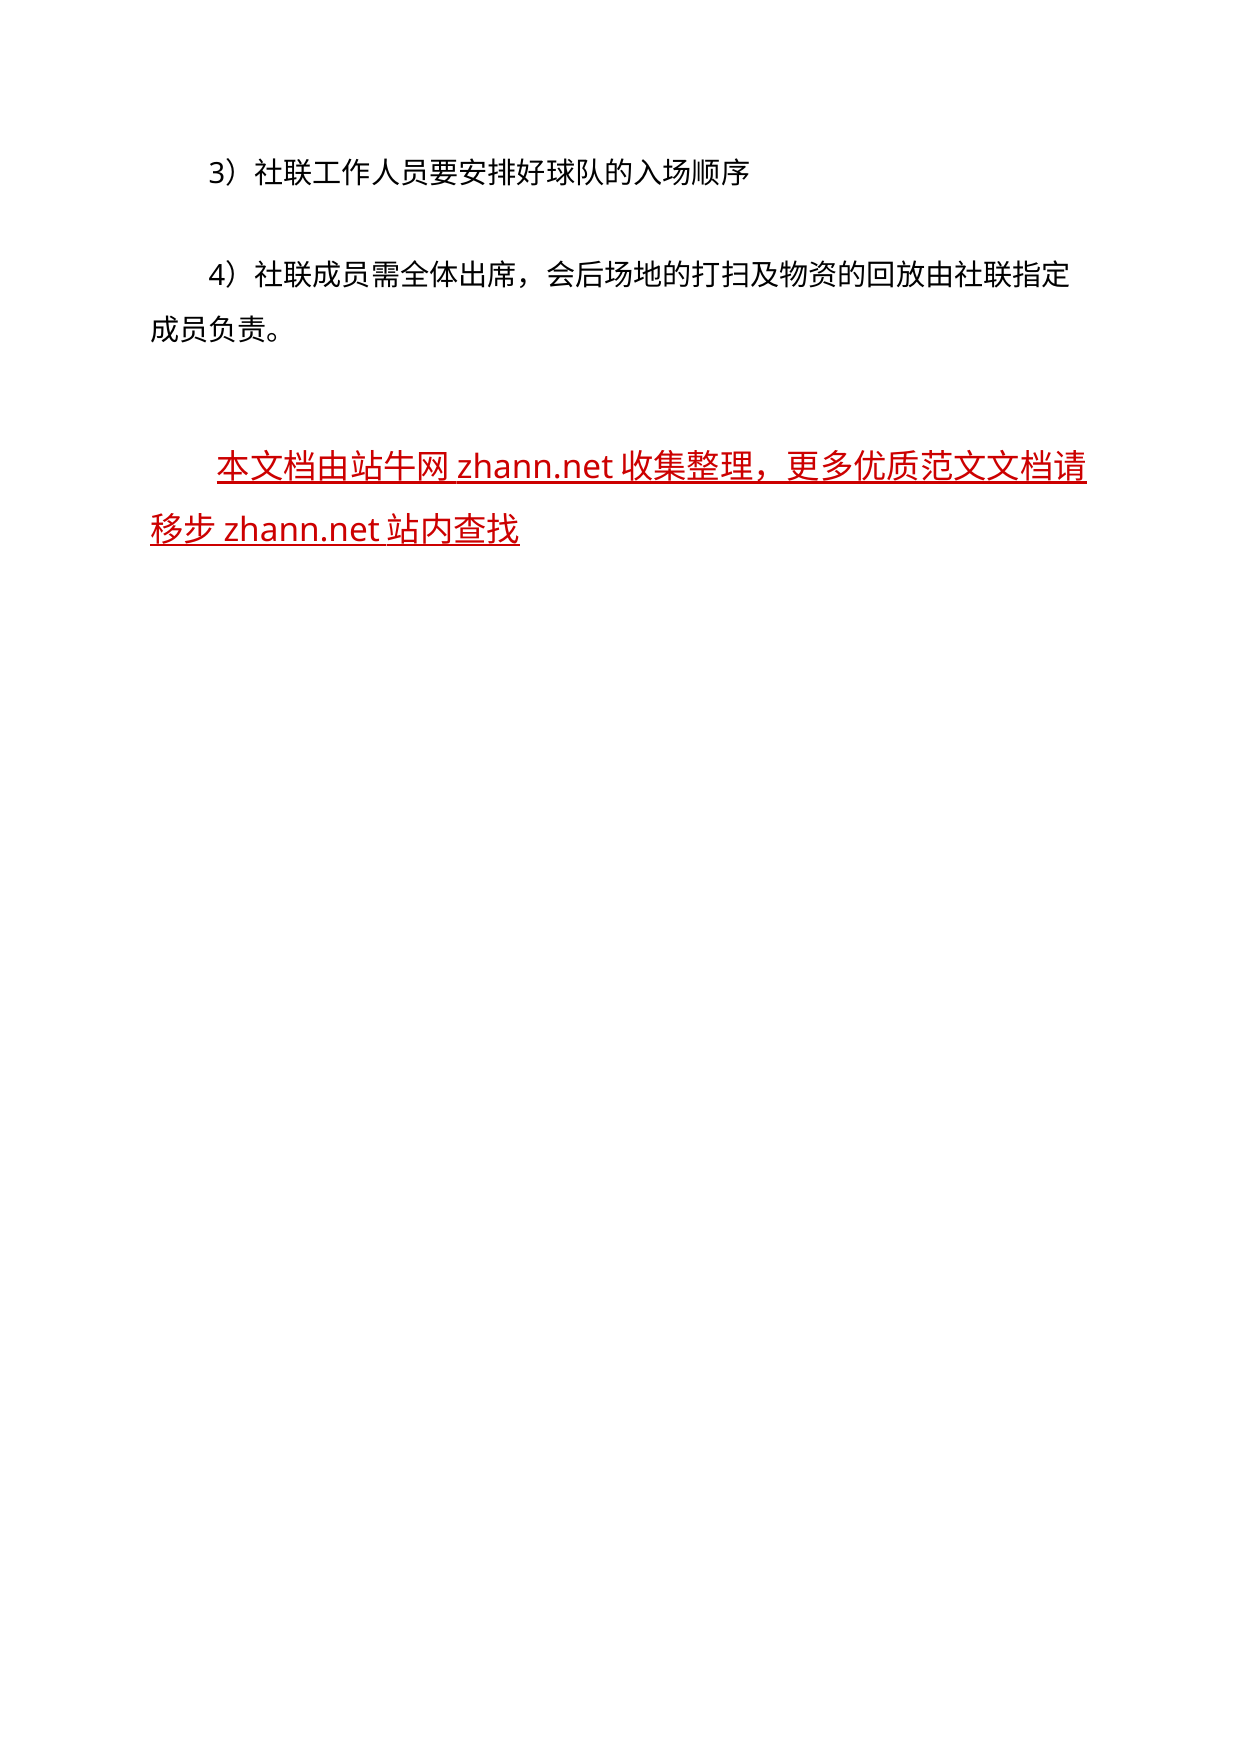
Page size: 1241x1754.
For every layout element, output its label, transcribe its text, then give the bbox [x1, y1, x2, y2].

text 4）社联成员需全体出席，会后场地的打扫及物资的回放由社联指定成员负责。 [150, 252, 1090, 349]
text 3）社联工作人员要安排好球队的入场顺序 [150, 150, 1090, 192]
text 本文档由站牛网zhann.net收集整理，更多优质范文文档请移步zhann.net站内查找 [150, 440, 1090, 551]
